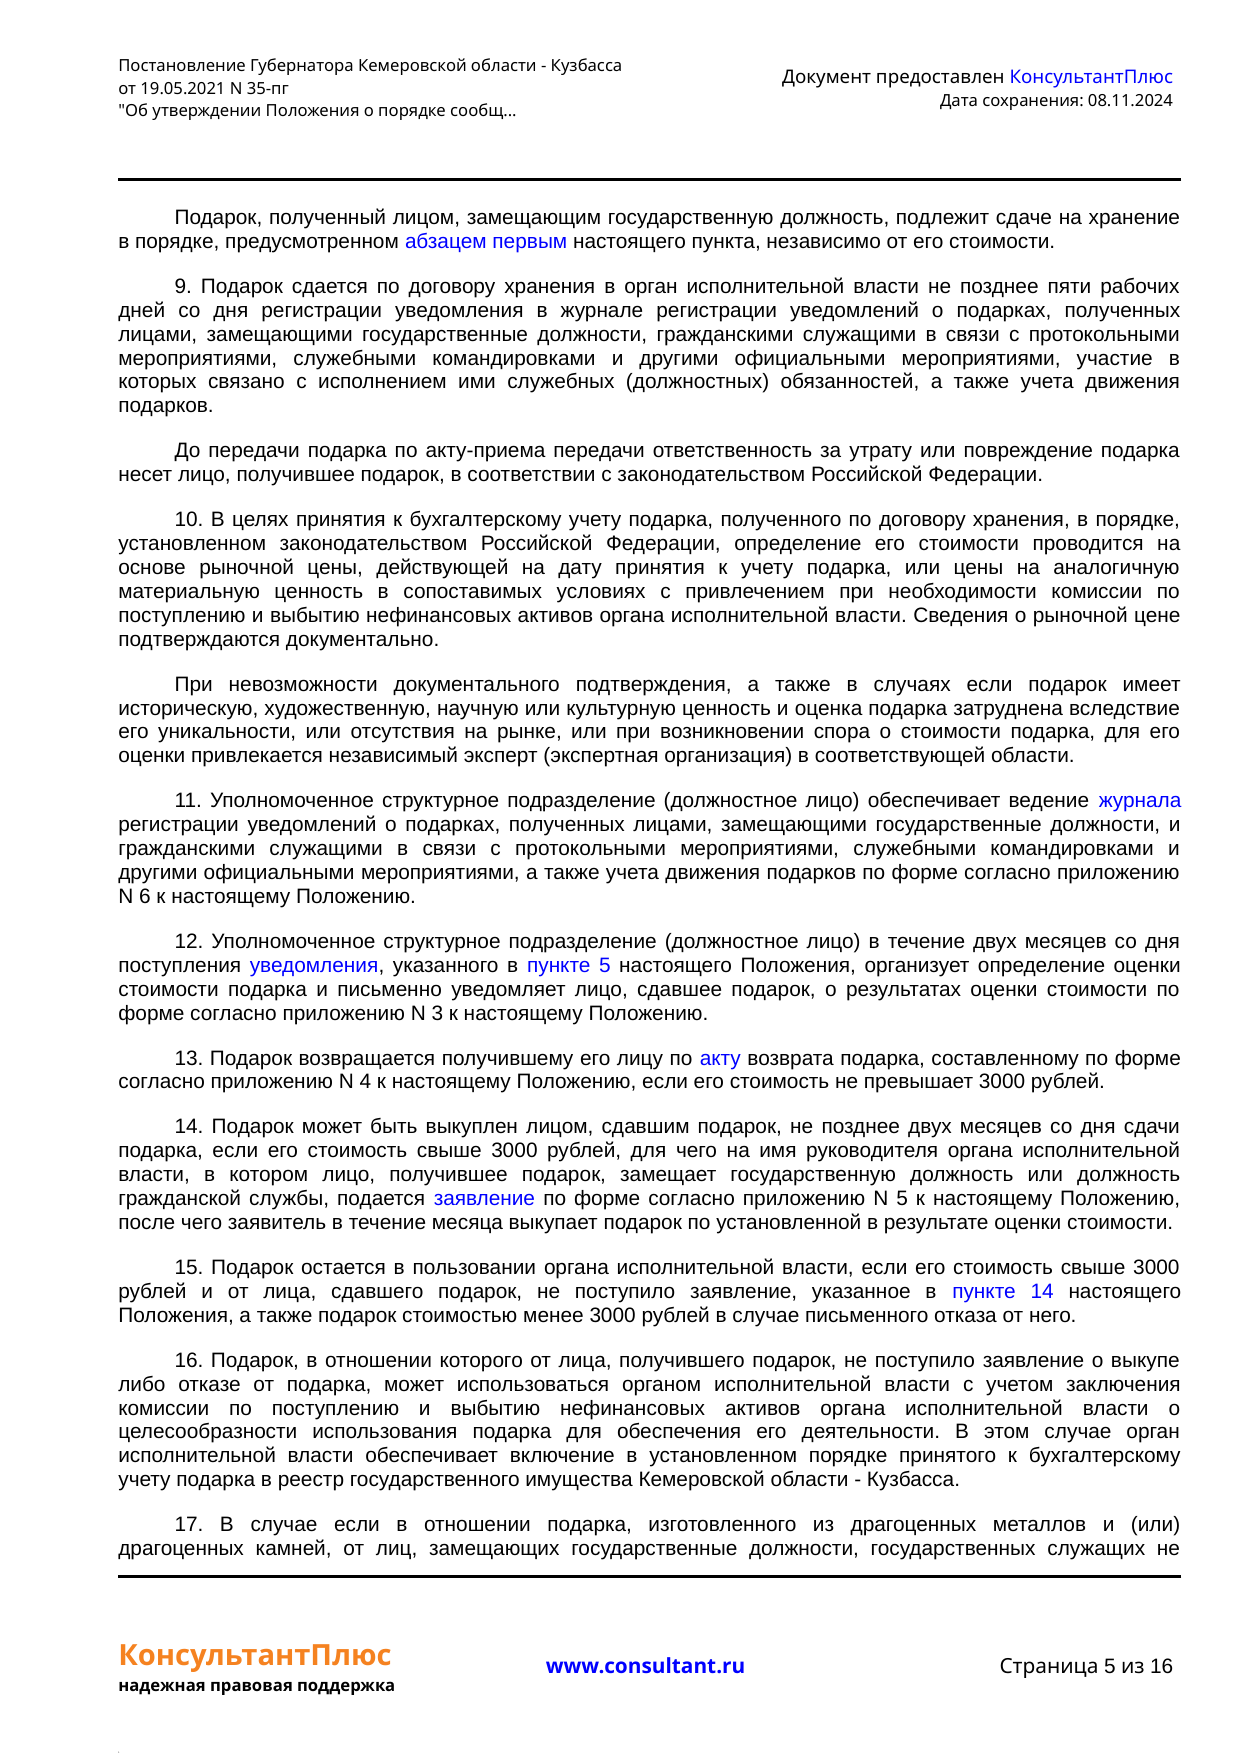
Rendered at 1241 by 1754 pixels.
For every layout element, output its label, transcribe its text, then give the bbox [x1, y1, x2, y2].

text 11. Уполномоченное структурное подразделение (должностное лицо) обеспечивает ведение журнала регистрации уведомлений о подарках, полученных лицами, замещающими государственные должности, и гражданскими служащими в связи с протокольными мероприятиями, служебными командировками и другими официальными мероприятиями, а также учета движения подарков по форме согласно приложению N 6 к настоящему Положению. [118, 788, 1181, 908]
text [118, 1512, 1181, 1560]
text 15. Подарок остается в пользовании органа исполнительной власти, если его стоимость свыше 3000 рублей и от лица, сдавшего подарок, не поступило заявление, указанное в пункте 14 настоящего Положения, а также подарок стоимостью менее 3000 рублей в случае письменного отказа от него. [118, 1255, 1181, 1327]
text 16. Подарок, в отношении которого от лица, получившего подарок, не поступило заявление о выкупе либо отказе от подарка, может использоваться органом исполнительной власти с учетом заключения комиссии по поступлению и выбытию нефинансовых активов органа исполнительной власти о целесообразности использования подарка для обеспечения его деятельности. В этом случае орган исполнительной власти обеспечивает включение в установленном порядке принятого к бухгалтерскому учету подарка в реестр государственного имущества Кемеровской области - Кузбасса. [118, 1347, 1181, 1491]
text 12. Уполномоченное структурное подразделение (должностное лицо) в течение двух месяцев со дня поступления уведомления, указанного в пункте 5 настоящего Положения, организует определение оценки стоимости подарка и письменно уведомляет лицо, сдавшее подарок, о результатах оценки стоимости по форме согласно приложению N 3 к настоящему Положению. [118, 929, 1181, 1024]
text 14. Подарок может быть выкуплен лицом, сдавшим подарок, не позднее двух месяцев со дня сдачи подарка, если его стоимость свыше 3000 рублей, для чего на имя руководителя органа исполнительной власти, в котором лицо, получившее подарок, замещает государственную должность или должность гражданской службы, подается заявление по форме согласно приложению N 5 к настоящему Положению, после чего заявитель в течение месяца выкупает подарок по установленной в результате оценки стоимости. [118, 1114, 1181, 1234]
text 10. В целях принятия к бухгалтерскому учету подарка, полученного по договору хранения, в порядке, установленном законодательством Российской Федерации, определение его стоимости проводится на основе рыночной цены, действующей на дату принятия к учету подарка, или цены на аналогичную материальную ценность в сопоставимых условиях с привлечением при необходимости комиссии по поступлению и выбытию нефинансовых активов органа исполнительной власти. Сведения о рыночной цене подтверждаются документально. [118, 507, 1181, 651]
text 13. Подарок возвращается получившему его лицу по акту возврата подарка, составленному по форме согласно приложению N 4 к настоящему Положению, если его стоимость не превышает 3000 рублей. [118, 1045, 1181, 1093]
text До передачи подарка по акту-приема передачи ответственность за утрату или повреждение подарка несет лицо, получившее подарок, в соответствии с законодательством Российской Федерации. [118, 438, 1181, 486]
text Подарок, полученный лицом, замещающим государственную должность, подлежит сдаче на хранение в порядке, предусмотренном абзацем первым настоящего пункта, независимо от его стоимости. [118, 205, 1181, 253]
text 9. Подарок сдается по договору хранения в орган исполнительной власти не позднее пяти рабочих дней со дня регистрации уведомления в журнале регистрации уведомлений о подарках, полученных лицами, замещающими государственные должности, гражданскими служащими в связи с протокольными мероприятиями, служебными командировками и другими официальными мероприятиями, участие в которых связано с исполнением ими служебных (должностных) обязанностей, а также учета движения подарков. [118, 273, 1181, 417]
text При невозможности документального подтверждения, а также в случаях если подарок имеет историческую, художественную, научную или культурную ценность и оценка подарка затруднена вследствие его уникальности, или отсутствия на рынке, или при возникновении спора о стоимости подарка, для его оценки привлекается независимый эксперт (экспертная организация) в соответствующей области. [118, 671, 1181, 767]
